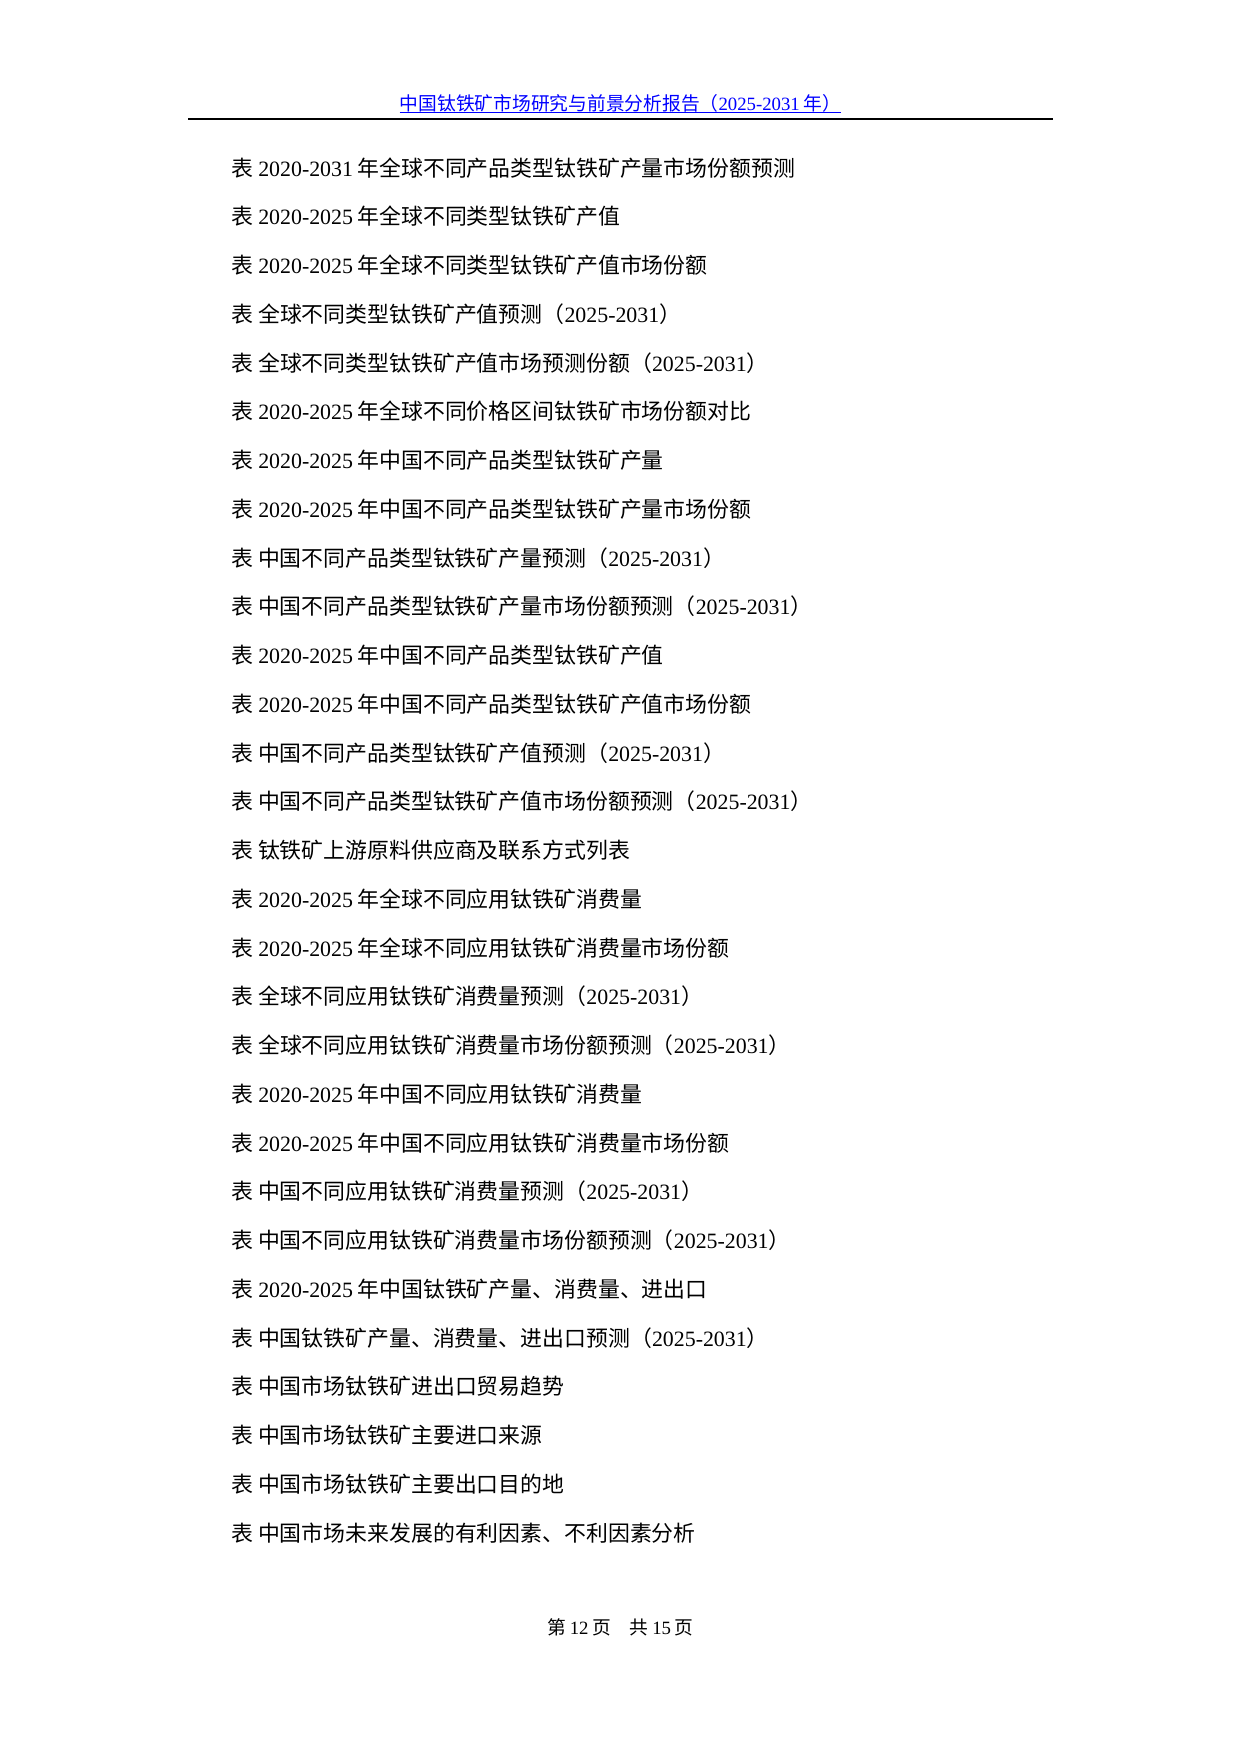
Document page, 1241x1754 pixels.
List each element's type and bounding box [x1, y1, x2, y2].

text [187, 150, 1053, 1548]
